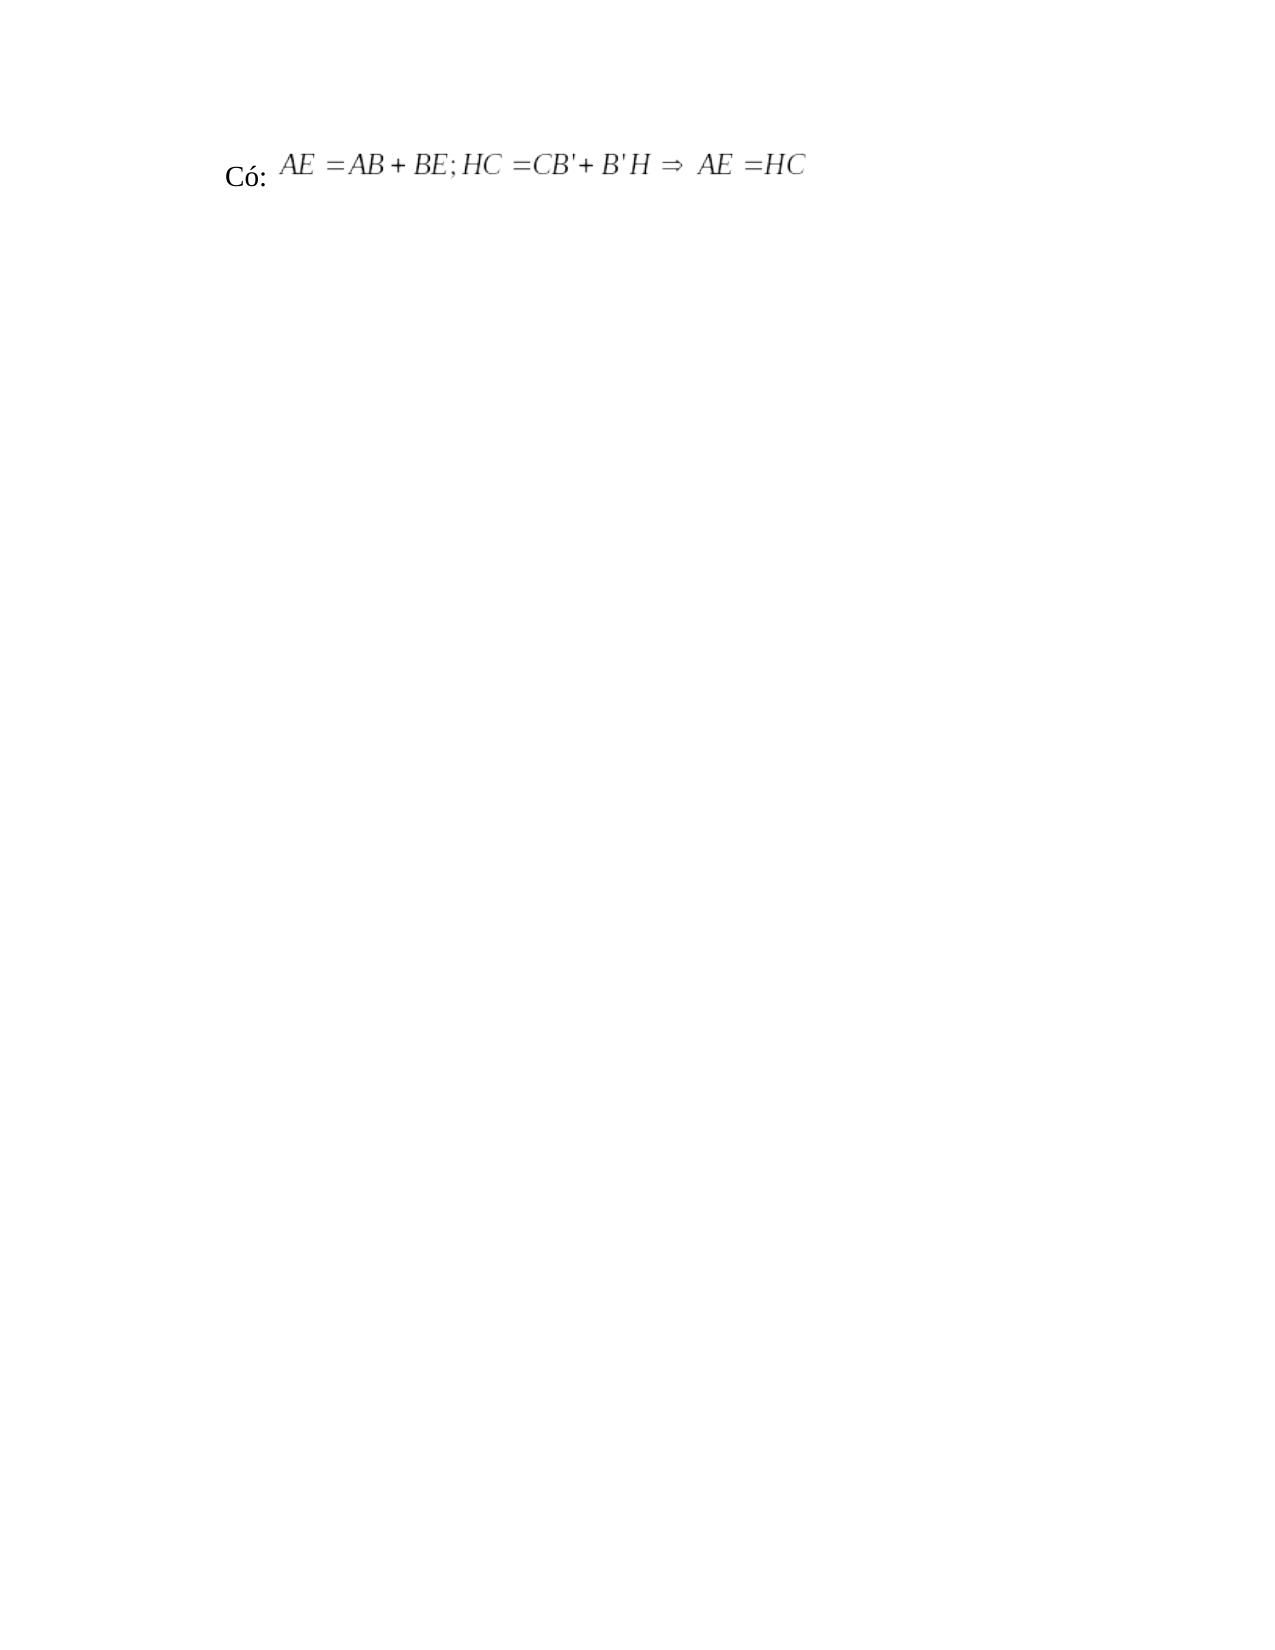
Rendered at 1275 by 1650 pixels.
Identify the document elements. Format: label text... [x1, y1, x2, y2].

list Có: [225, 150, 1125, 192]
